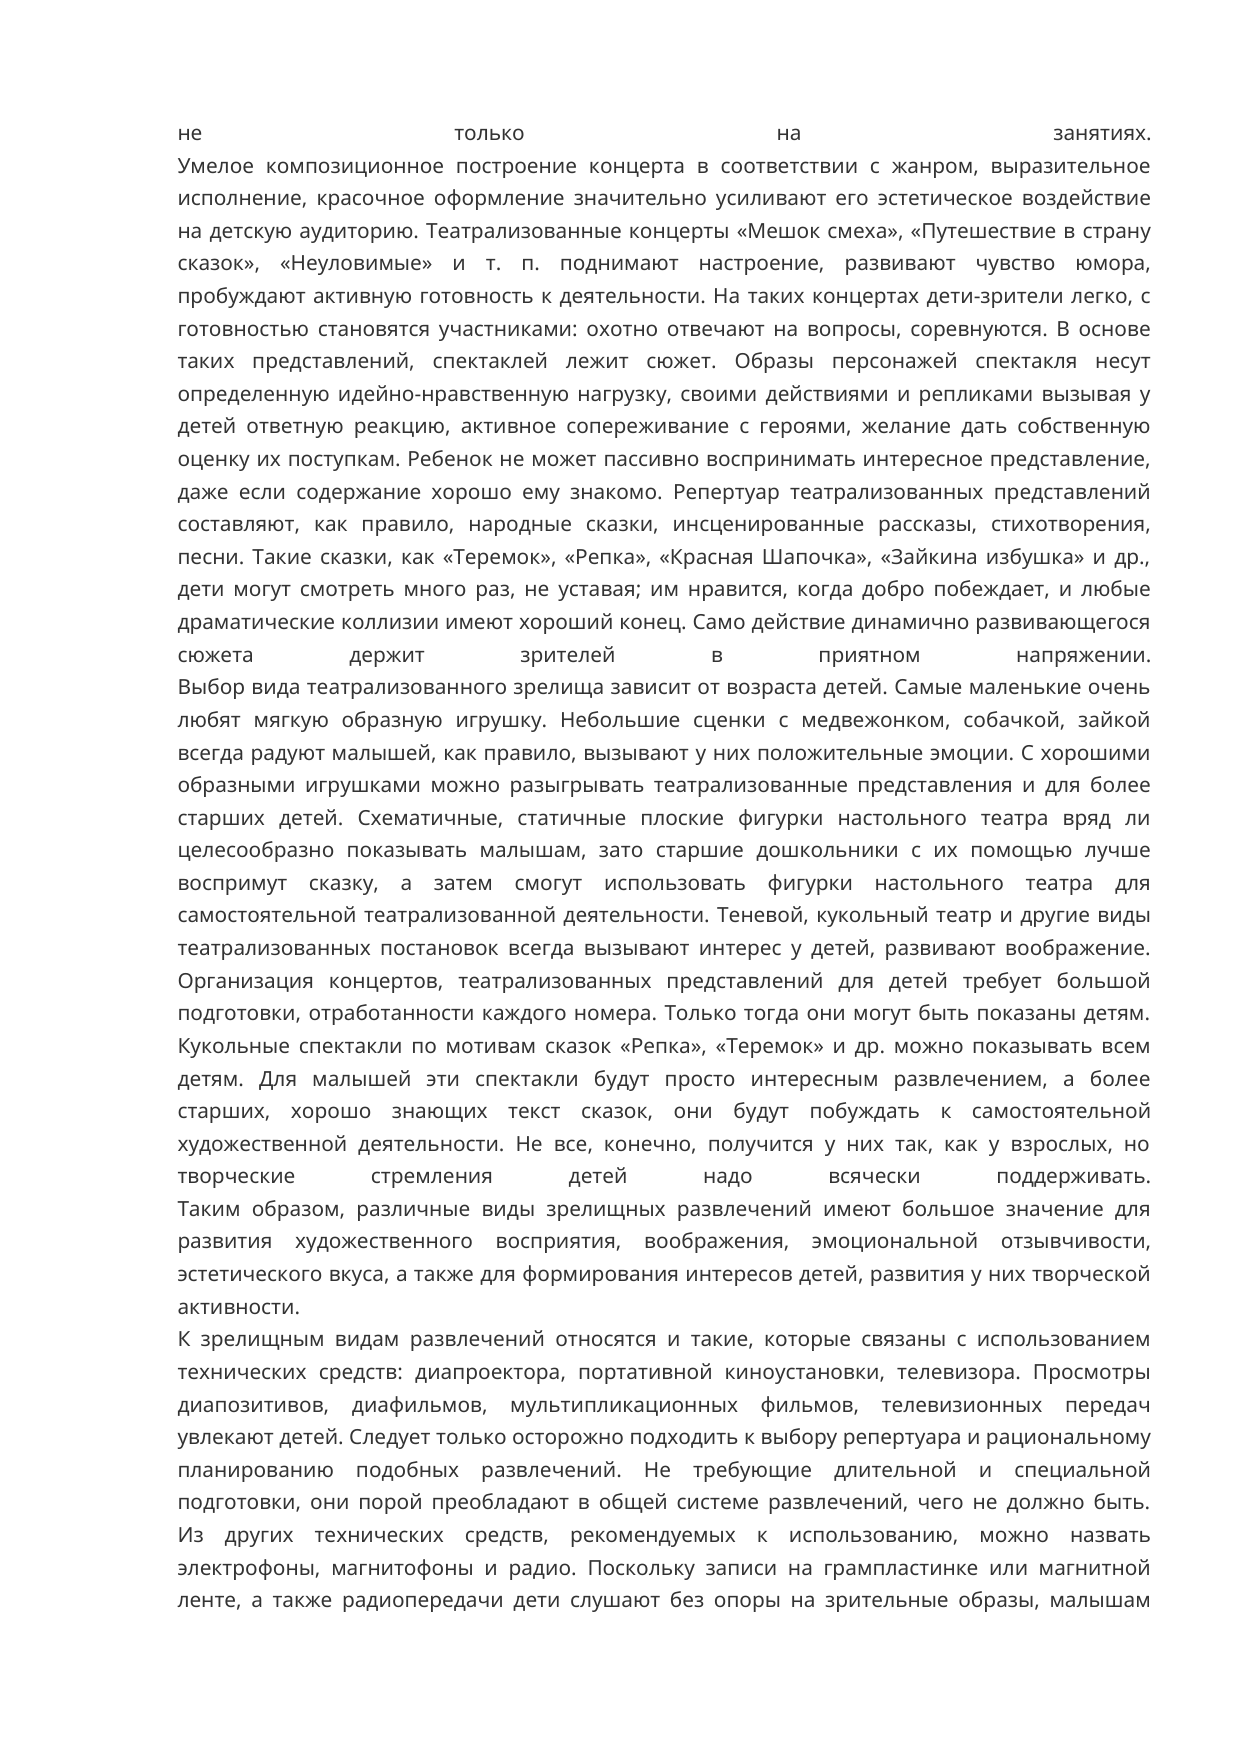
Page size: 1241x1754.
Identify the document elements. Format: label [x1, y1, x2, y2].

text [177, 118, 1152, 1614]
